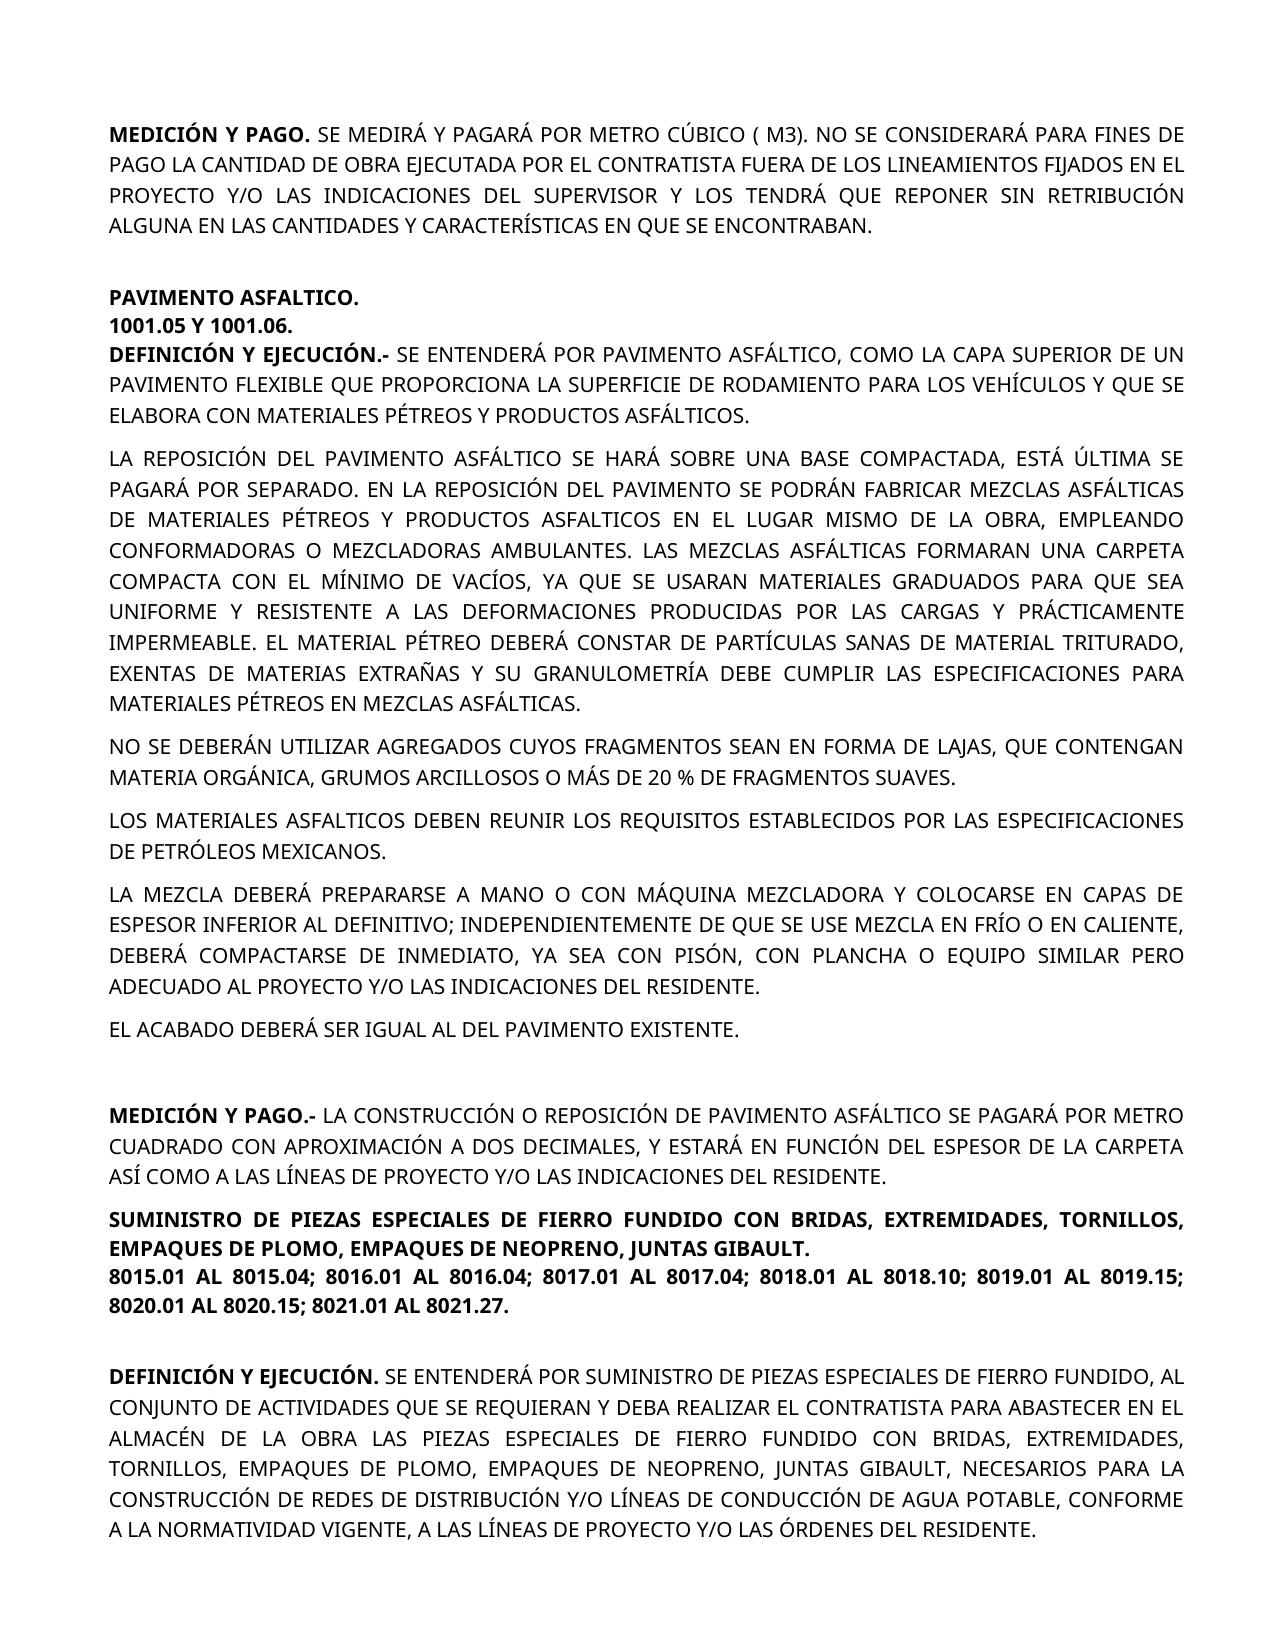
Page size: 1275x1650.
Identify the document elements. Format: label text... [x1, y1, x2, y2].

text EL ACABADO DEBERÁ SER IGUAL AL DEL PAVIMENTO EXISTENTE. [108, 1015, 1186, 1043]
text NO SE DEBERÁN UTILIZAR AGREGADOS CUYOS FRAGMENTOS SEAN EN FORMA DE LAJAS, QUE CONTENGAN MATERIA ORGÁNICA, GRUMOS ARCILLOSOS O MÁS DE 20 % DE FRAGMENTOS SUAVES. [108, 732, 1186, 792]
text LA REPOSICIÓN DEL PAVIMENTO ASFÁLTICO SE HARÁ SOBRE UNA BASE COMPACTADA, ESTÁ ÚLTIMA SE PAGARÁ POR SEPARADO. EN LA REPOSICIÓN DEL PAVIMENTO SE PODRÁN FABRICAR MEZCLAS ASFÁLTICAS DE MATERIALES PÉTREOS Y PRODUCTOS ASFALTICOS EN EL LUGAR MISMO DE LA OBRA, EMPLEANDO CONFORMADORAS O MEZCLADORAS AMBULANTES. LAS MEZCLAS ASFÁLTICAS FORMARAN UNA CARPETA COMPACTA CON EL MÍNIMO DE VACÍOS, YA QUE SE USARAN MATERIALES GRADUADOS PARA QUE SEA UNIFORME Y RESISTENTE A LAS DEFORMACIONES PRODUCIDAS POR LAS CARGAS Y PRÁCTICAMENTE IMPERMEABLE. EL MATERIAL PÉTREO DEBERÁ CONSTAR DE PARTÍCULAS SANAS DE MATERIAL TRITURADO, EXENTAS DE MATERIAS EXTRAÑAS Y SU GRANULOMETRÍA DEBE CUMPLIR LAS ESPECIFICACIONES PARA MATERIALES PÉTREOS EN MEZCLAS ASFÁLTICAS. [108, 444, 1186, 718]
text 8015.01 AL 8015.04; 8016.01 AL 8016.04; 8017.01 AL 8017.04; 8018.01 AL 8018.10; 8019.01 AL 8019.15; 8020.01 AL 8020.15; 8021.01 AL 8021.27. [108, 1262, 1186, 1319]
text LOS MATERIALES ASFALTICOS DEBEN REUNIR LOS REQUISITOS ESTABLECIDOS POR LAS ESPECIFICACIONES DE PETRÓLEOS MEXICANOS. [108, 806, 1186, 865]
text DEFINICIÓN Y EJECUCIÓN.- SE ENTENDERÁ POR PAVIMENTO ASFÁLTICO, COMO LA CAPA SUPERIOR DE UN PAVIMENTO FLEXIBLE QUE PROPORCIONA LA SUPERFICIE DE RODAMIENTO PARA LOS VEHÍCULOS Y QUE SE ELABORA CON MATERIALES PÉTREOS Y PRODUCTOS ASFÁLTICOS. [108, 340, 1186, 430]
text PAVIMENTO ASFALTICO. [108, 283, 1186, 312]
text SUMINISTRO DE PIEZAS ESPECIALES DE FIERRO FUNDIDO CON BRIDAS, EXTREMIDADES, TORNILLOS, EMPAQUES DE PLOMO, EMPAQUES DE NEOPRENO, JUNTAS GIBAULT. [108, 1206, 1186, 1262]
text 1001.05 Y 1001.06. [108, 312, 1186, 340]
text DEFINICIÓN Y EJECUCIÓN. SE ENTENDERÁ POR SUMINISTRO DE PIEZAS ESPECIALES DE FIERRO FUNDIDO, AL CONJUNTO DE ACTIVIDADES QUE SE REQUIERAN Y DEBA REALIZAR EL CONTRATISTA PARA ABASTECER EN EL ALMACÉN DE LA OBRA LAS PIEZAS ESPECIALES DE FIERRO FUNDIDO CON BRIDAS, EXTREMIDADES, TORNILLOS, EMPAQUES DE PLOMO, EMPAQUES DE NEOPRENO, JUNTAS GIBAULT, NECESARIOS PARA LA CONSTRUCCIÓN DE REDES DE DISTRIBUCIÓN Y/O LÍNEAS DE CONDUCCIÓN DE AGUA POTABLE, CONFORME A LA NORMATIVIDAD VIGENTE, A LAS LÍNEAS DE PROYECTO Y/O LAS ÓRDENES DEL RESIDENTE. [108, 1362, 1186, 1544]
text LA MEZCLA DEBERÁ PREPARARSE A MANO O CON MÁQUINA MEZCLADORA Y COLOCARSE EN CAPAS DE ESPESOR INFERIOR AL DEFINITIVO; INDEPENDIENTEMENTE DE QUE SE USE MEZCLA EN FRÍO O EN CALIENTE, DEBERÁ COMPACTARSE DE INMEDIATO, YA SEA CON PISÓN, CON PLANCHA O EQUIPO SIMILAR PERO ADECUADO AL PROYECTO Y/O LAS INDICACIONES DEL RESIDENTE. [108, 880, 1186, 1000]
text MEDICIÓN Y PAGO. SE MEDIRÁ Y PAGARÁ POR METRO CÚBICO ( M3). NO SE CONSIDERARÁ PARA FINES DE PAGO LA CANTIDAD DE OBRA EJECUTADA POR EL CONTRATISTA FUERA DE LOS LINEAMIENTOS FIJADOS EN EL PROYECTO Y/O LAS INDICACIONES DEL SUPERVISOR Y LOS TENDRÁ QUE REPONER SIN RETRIBUCIÓN ALGUNA EN LAS CANTIDADES Y CARACTERÍSTICAS EN QUE SE ENCONTRABAN. [108, 120, 1186, 240]
text MEDICIÓN Y PAGO.- LA CONSTRUCCIÓN O REPOSICIÓN DE PAVIMENTO ASFÁLTICO SE PAGARÁ POR METRO CUADRADO CON APROXIMACIÓN A DOS DECIMALES, Y ESTARÁ EN FUNCIÓN DEL ESPESOR DE LA CARPETA ASÍ COMO A LAS LÍNEAS DE PROYECTO Y/O LAS INDICACIONES DEL RESIDENTE. [108, 1101, 1186, 1191]
